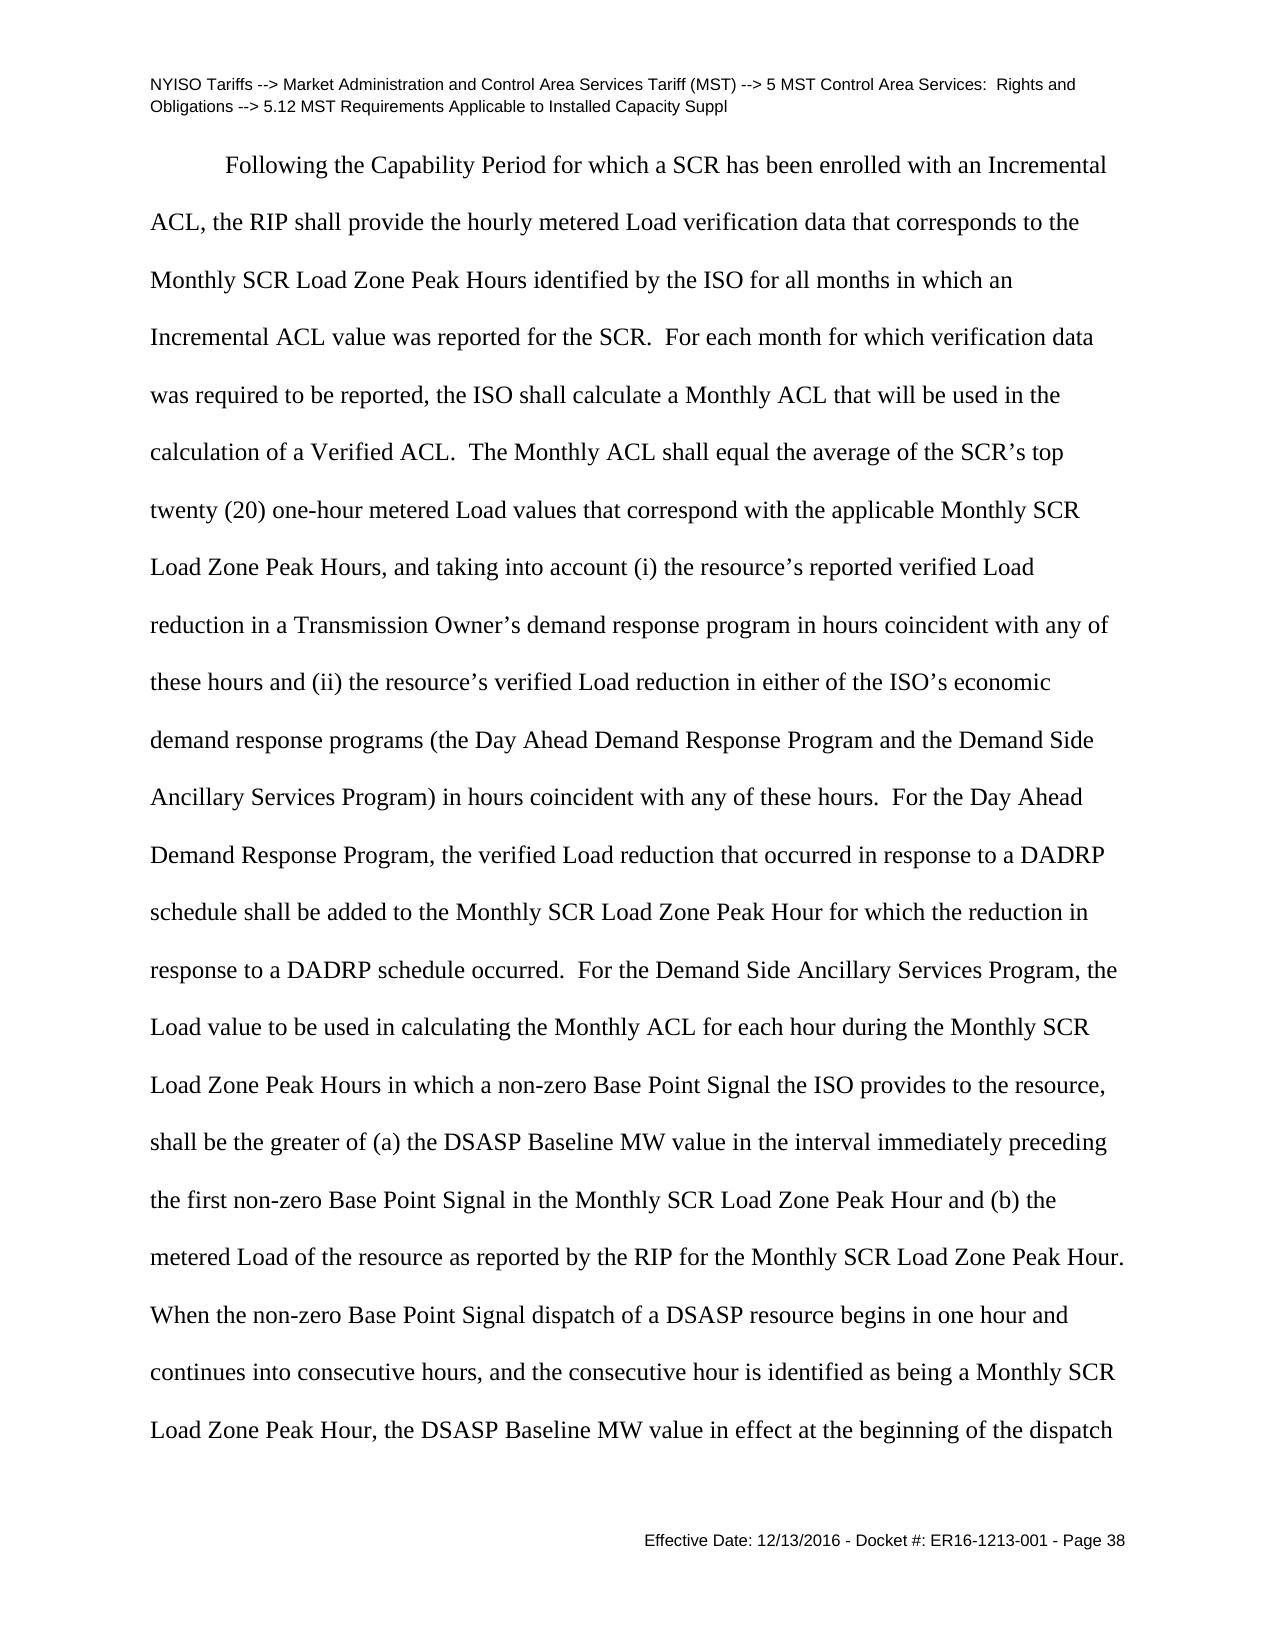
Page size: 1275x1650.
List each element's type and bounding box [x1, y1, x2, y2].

text [150, 150, 1125, 1444]
